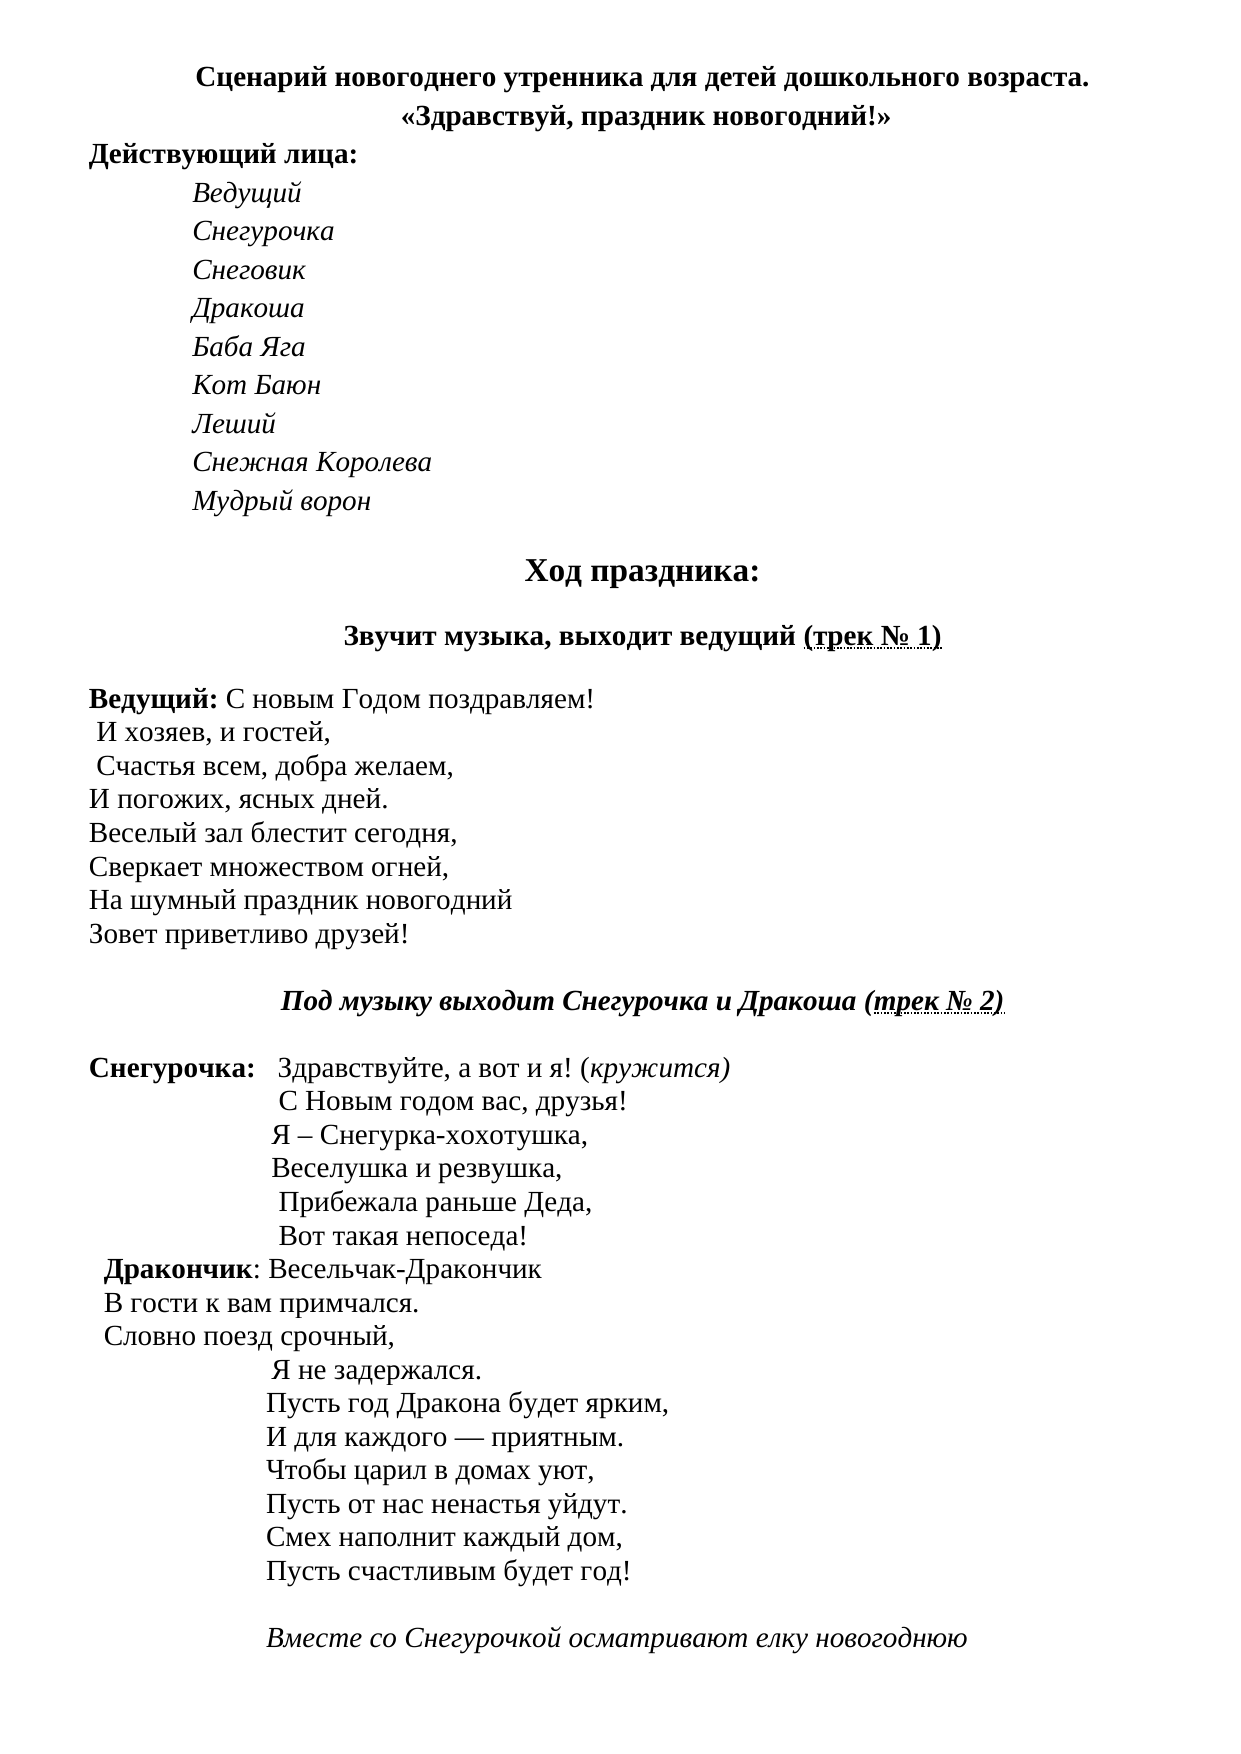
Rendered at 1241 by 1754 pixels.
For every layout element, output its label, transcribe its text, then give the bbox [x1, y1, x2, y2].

text Ведущий [192, 175, 1196, 208]
text Ход праздника: [89, 551, 1196, 589]
text Действующий лица: [89, 136, 1196, 170]
text Пусть год Дракона будет ярким, И для каждого — приятным. Чтобы царил в домах уют, Пусть от нас ненастья уйдут. Смех наполнит каждый дом, Пусть счастливым будет год! [266, 1385, 1196, 1587]
text «Здравствуй, праздник новогодний!» [89, 98, 1196, 131]
text Под музыку выходит Снегурочка и Дракоша (трек № 2) [89, 983, 1196, 1016]
text Сценарий новогоднего утренника для детей дошкольного возраста. [89, 59, 1196, 93]
text На шумный праздник новогодний [89, 882, 1196, 916]
text Снегурочка [192, 213, 1196, 247]
text Снежная Королева [192, 444, 1196, 478]
text Кот Баюн [192, 367, 1196, 401]
text Дракончик: Весельчак-Дракончик В гости к вам примчался. Словно поезд срочный, Я не задержался. [395, 1251, 1196, 1385]
text Зовет приветливо друзей! [89, 916, 1196, 949]
text Дракоша [192, 290, 1196, 324]
text Вместе со Снегурочкой осматривают елку новогоднюю [266, 1620, 1196, 1682]
text Снегурочка: Здравствуйте, а вот и я! (кружится) С Новым годом вас, друзья! Я – Снегурка-хохотушка, Веселушка и резвушка, Прибежала раньше Деда, Вот такая непоседа! [89, 1050, 1196, 1251]
text Баба Яга [192, 329, 1196, 362]
text Ведущий: С новым Годом поздравляем! И хозяев, и гостей, Счастья всем, добра желаем, И погожих, ясных дней. Веселый зал блестит сегодня, [89, 681, 1196, 849]
text Сверкает множеством огней, [89, 849, 1196, 882]
text Леший [192, 406, 1196, 439]
text Мудрый ворон [192, 483, 1196, 517]
text Снеговик [192, 252, 1196, 285]
text Звучит музыка, выходит ведущий (трек № 1) [89, 618, 1196, 652]
